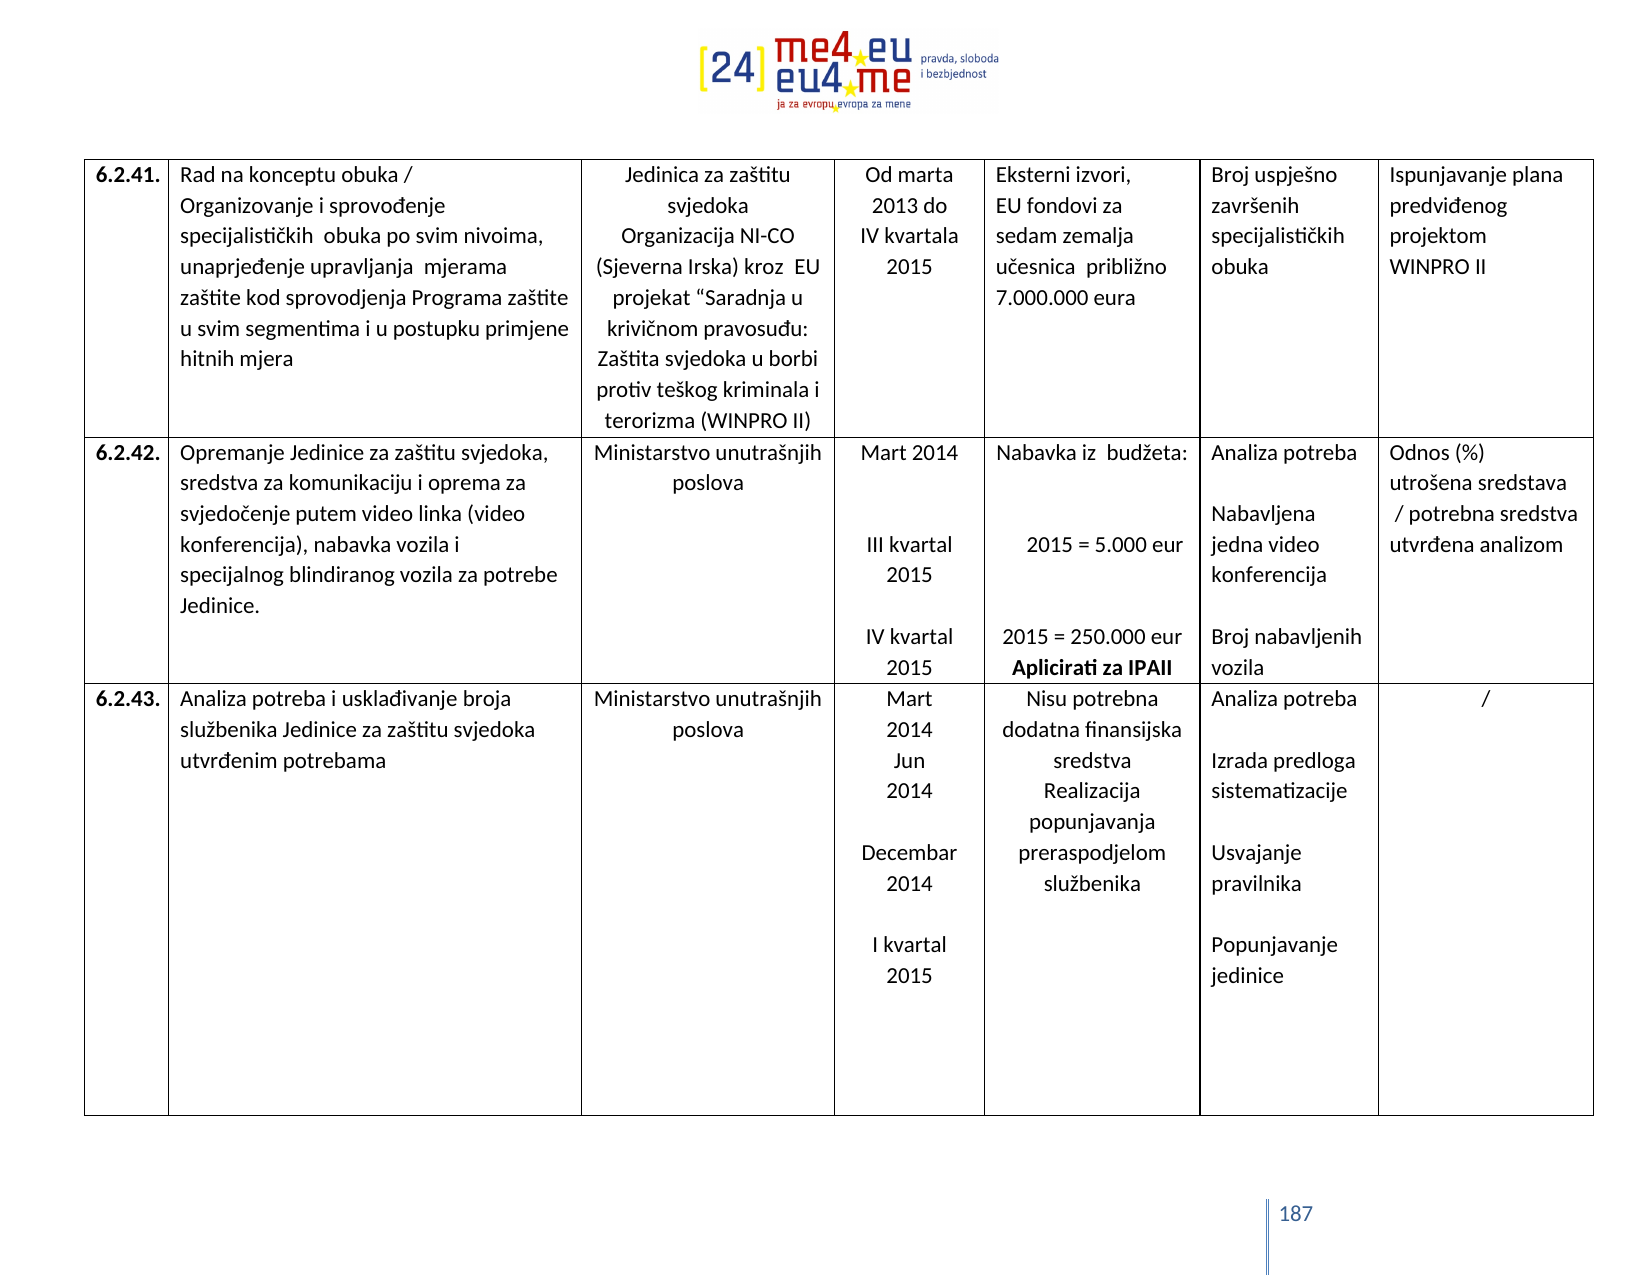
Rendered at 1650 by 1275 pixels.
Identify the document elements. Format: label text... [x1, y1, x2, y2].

table_cell [85, 684, 168, 1114]
picture [697, 28, 999, 114]
table_cell Od marta 2013 do IV kvartala 2015 [835, 160, 984, 437]
table_cell Analiza potreba i usklađivanje broja službenika Jedinice za zaštitu svjedoka utvrđenim potrebama [169, 684, 581, 1114]
table_cell Odnos (%) utrošena sredstava / potrebna sredstva utvrđena analizom [1379, 438, 1593, 683]
table_cell Ispunjavanje plana predviđenog projektom WINPRO II [1379, 160, 1593, 437]
table_cell Rad na konceptu obuka / Organizovanje i sprovođenje specijalističkih obuka po svim nivoima, unaprjeđenje upravljanja mjerama zaštite kod sprovodjenja Programa zaštite u svim segmentima i u postupku primjene hitnih mjera [169, 160, 581, 437]
table_cell Mart 2014 Jun 2014 Decembar 2014 I kvartal 2015 [835, 684, 984, 1114]
table_cell Jedinica za zaštitu svjedoka Organizacija NI-CO (Sjeverna Irska) kroz EU projekat “Saradnja u krivičnom pravosuđu: Zaštita svjedoka u borbi protiv teškog kriminala i terorizma (WINPRO II) [582, 160, 834, 437]
table_cell [85, 438, 168, 683]
table_cell Analiza potreba Nabavljena jedna video konferencija Broj nabavljenih vozila [1201, 438, 1378, 683]
table_cell Ministarstvo unutrašnjih poslova [582, 438, 834, 683]
table_cell Eksterni izvori, EU fondovi za sedam zemalja učesnica približno 7.000.000 eura [985, 160, 1199, 437]
table_cell Mart 2014 III kvartal 2015 IV kvartal 2015 [835, 438, 984, 683]
table_cell [85, 160, 168, 437]
table_cell Broj uspješno završenih specijalističkih obuka [1201, 160, 1378, 437]
table_cell Opremanje Jedinice za zaštitu svjedoka, sredstva za komunikaciju i oprema za svjedočenje putem video linka (video konferencija), nabavka vozila i specijalnog blindiranog vozila za potrebe Jedinice. [169, 438, 581, 683]
table_cell Ministarstvo unutrašnjih poslova [582, 684, 834, 1114]
table_cell / [1379, 684, 1593, 1114]
table_cell Nabavka iz budžeta: 2015 = 5.000 eur 2015 = 250.000 eur Aplicirati za IPAII [985, 438, 1199, 683]
table_cell Analiza potreba Izrada predloga sistematizacije Usvajanje pravilnika Popunjavanje jedinice [1201, 684, 1378, 1114]
table_cell Nisu potrebna dodatna finansijska sredstva Realizacija popunjavanja preraspodjelom službenika [985, 684, 1199, 1114]
